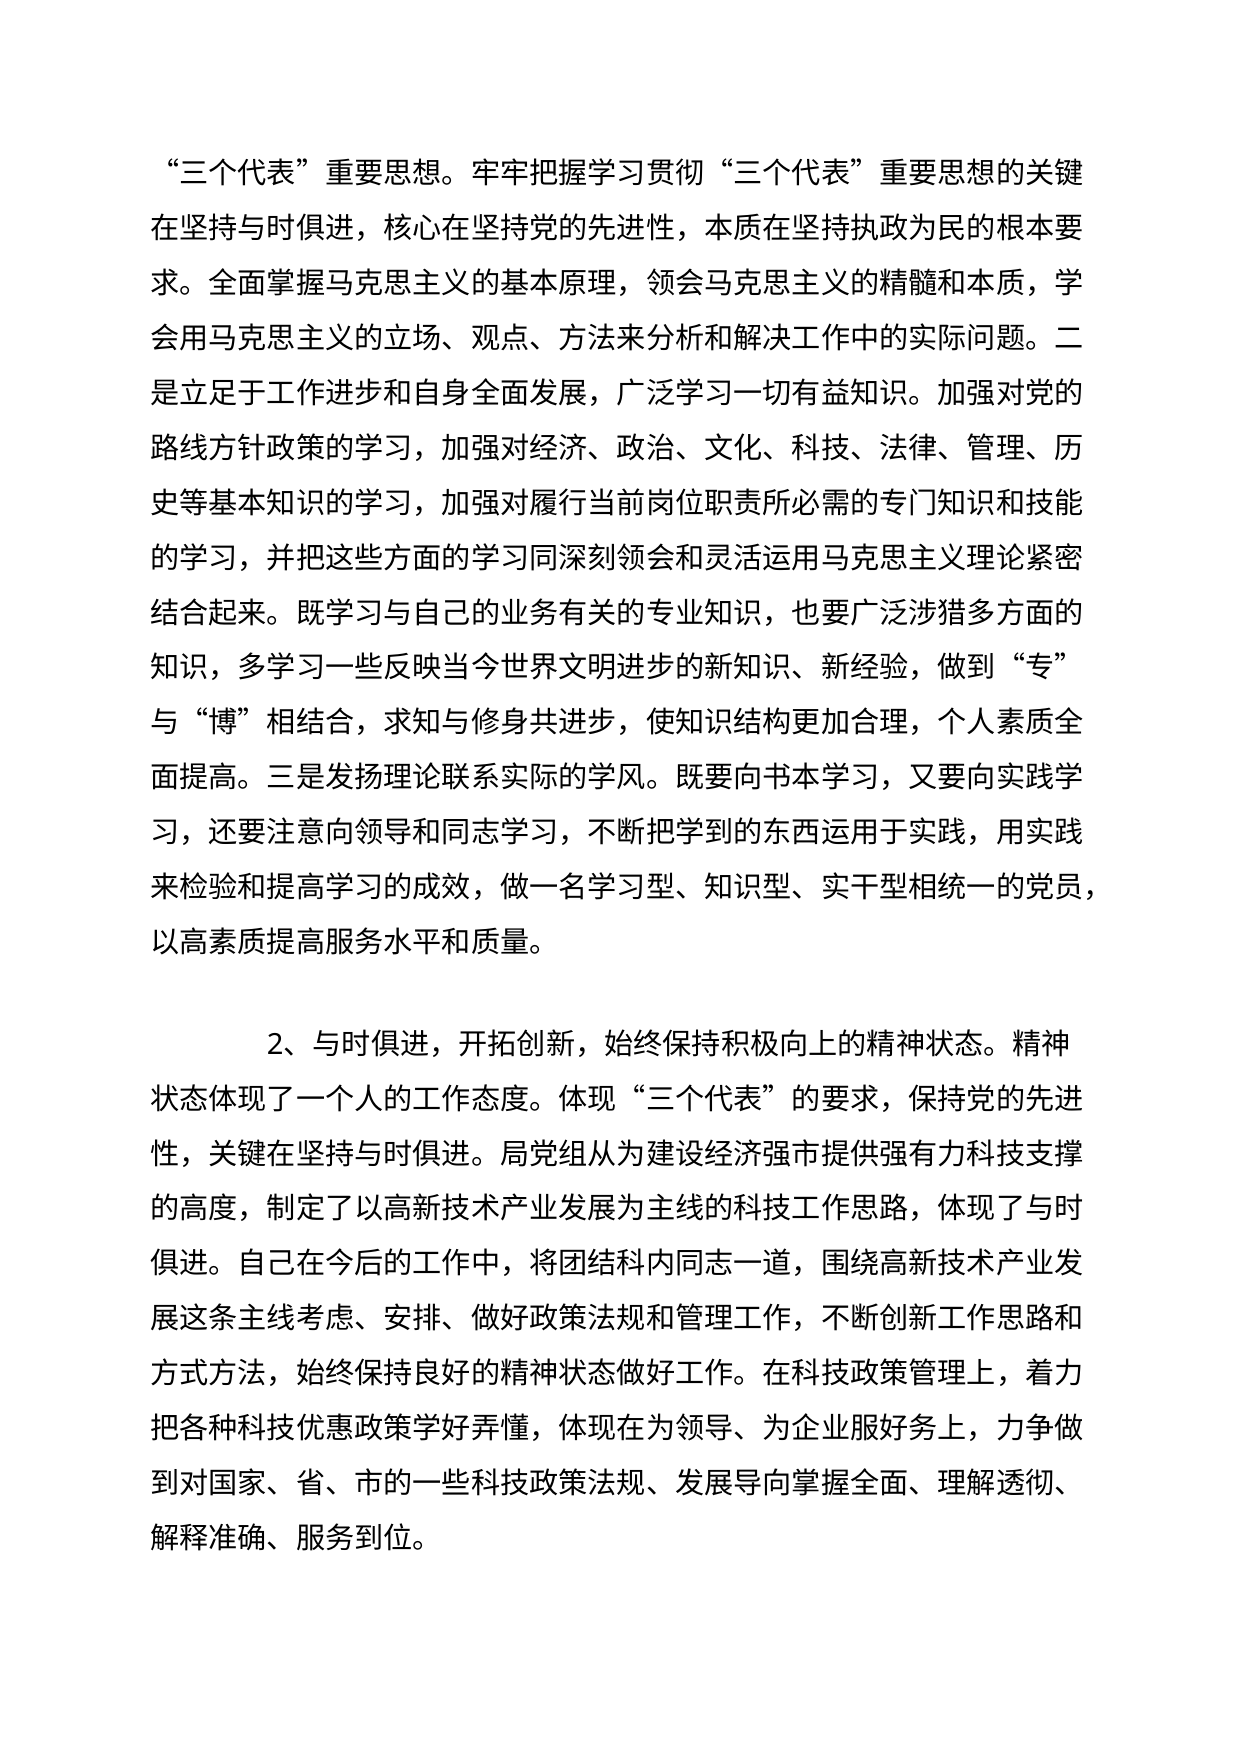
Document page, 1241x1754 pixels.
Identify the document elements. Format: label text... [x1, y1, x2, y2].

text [150, 150, 1090, 961]
text 2、与时俱进，开拓创新，始终保持积极向上的精神状态。精神状态体现了一个人的工作态度。体现“三个代表”的要求，保持党的先进性，关键在坚持与时俱进。局党组从为建设经济强市提供强有力科技支撑的高度，制定了以高新技术产业发展为主线的科技工作思路，体现了与时俱进。自己在今后的工作中，将团结科内同志一道，围绕高新技术产业发展这条主线考虑、安排、做好政策法规和管理工作，不断创新工作思路和方式方法，始终保持良好的精神状态做好工作。在科技政策管理上，着力把各种科技优惠政策学好弄懂，体现在为领导、为企业服好务上，力争做到对国家、省、市的一些科技政策法规、发展导向掌握全面、理解透彻、解释准确、服务到位。 [150, 1020, 1090, 1557]
